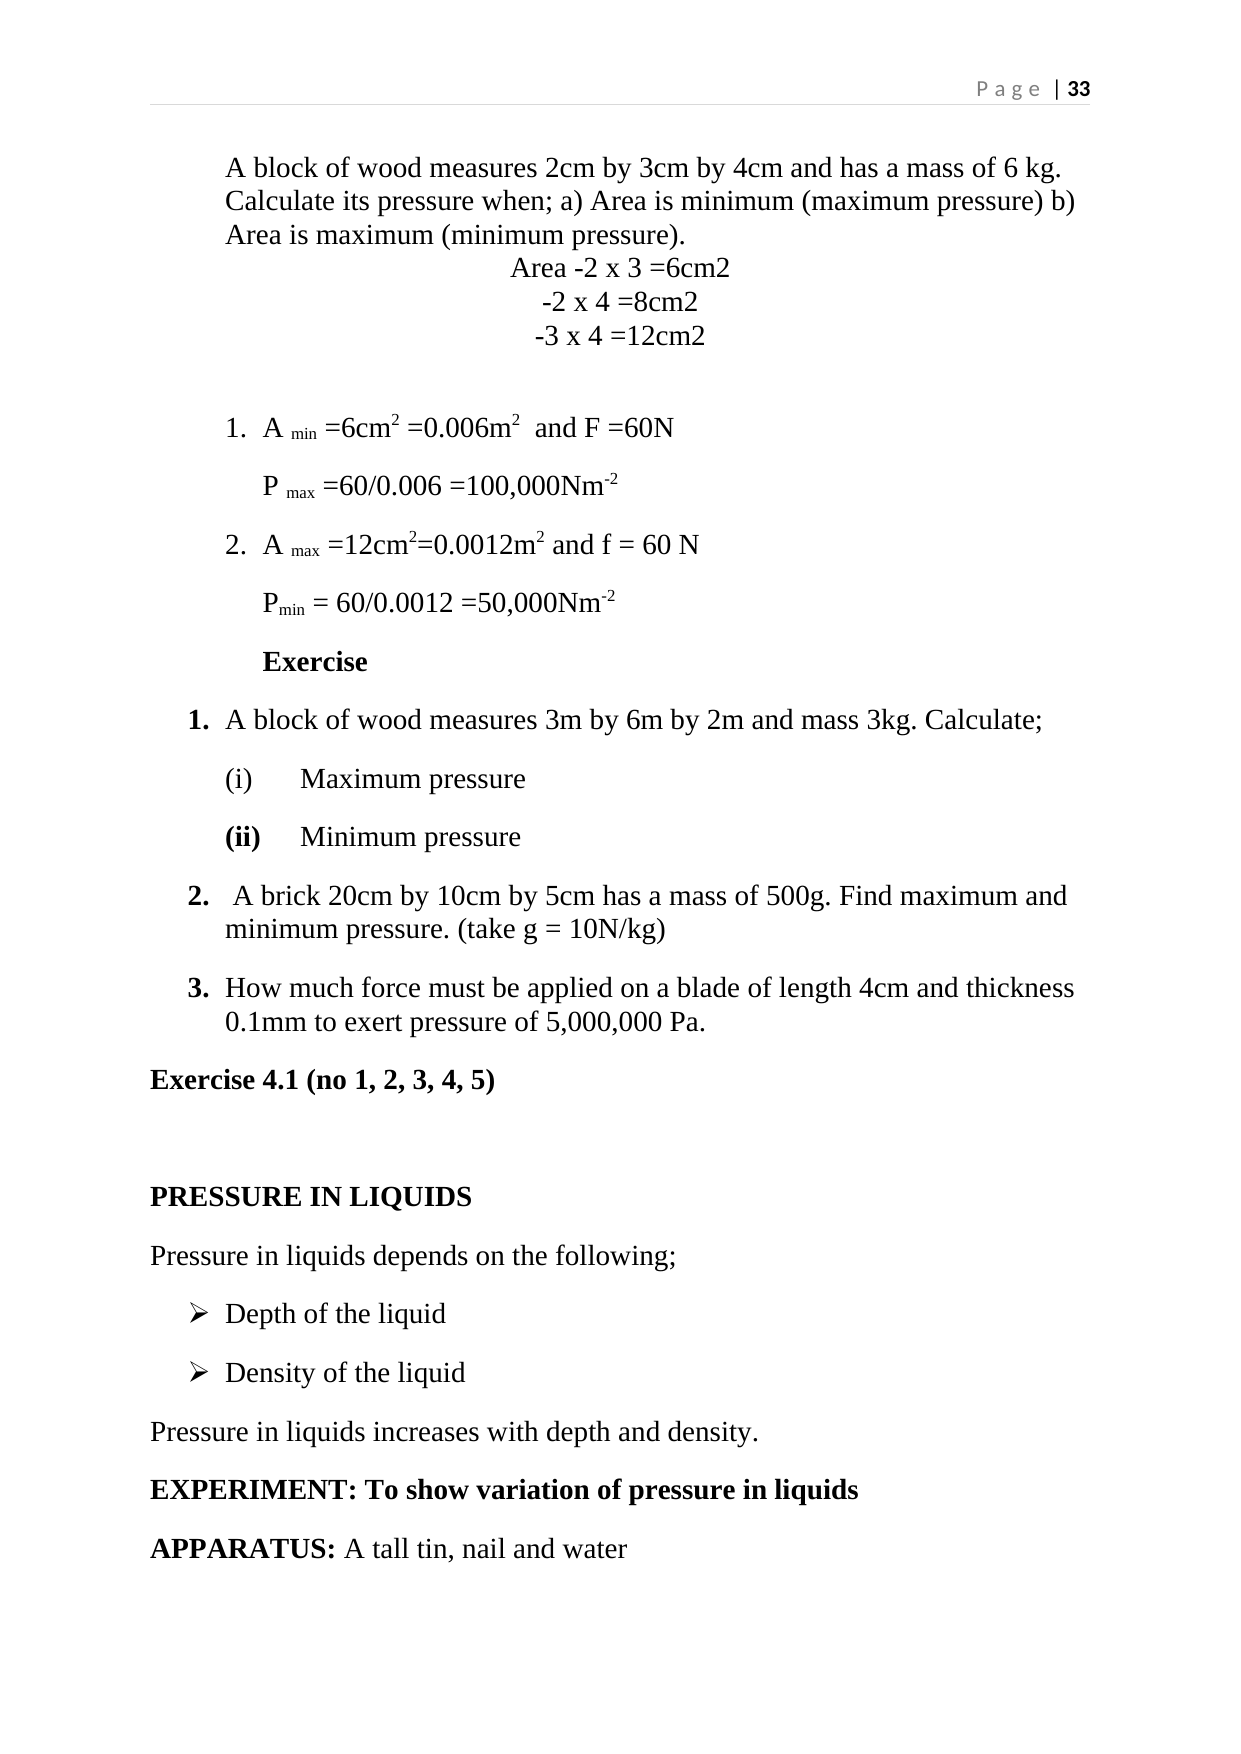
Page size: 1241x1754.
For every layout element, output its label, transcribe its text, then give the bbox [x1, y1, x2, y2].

text Exercise 4.1 (no 1, 2, 3, 4, 5) [150, 1062, 1090, 1096]
text A block of wood measures 2cm by 3cm by 4cm and has a mass of 6 kg. Calculate its pressure when; a) Area is minimum (maximum pressure) b) Area is maximum (minimum pressure). [225, 150, 1090, 251]
text EXPERIMENT: To show variation of pressure in liquids [150, 1472, 1090, 1506]
list A block of wood measures 3m by 6m by 2m and mass 3kg. Calculate; [187, 702, 1090, 736]
text PRESSURE IN LIQUIDS [150, 1179, 1090, 1213]
list Density of the liquid [187, 1355, 1090, 1389]
list A min =6cm2 =0.006m2 and F =60N [225, 410, 1090, 443]
text Pressure in liquids depends on the following; [150, 1238, 1090, 1271]
text -3 x 4 =12cm2 [150, 318, 1090, 351]
text P max =60/0.006 =100,000Nm-2 [262, 468, 1090, 502]
list Minimum pressure [225, 819, 1090, 853]
list How much force must be applied on a blade of length 4cm and thickness 0.1mm to exert pressure of 5,000,000 Pa. [187, 970, 1090, 1037]
list Depth of the liquid [187, 1296, 1090, 1330]
text Exercise [262, 644, 1090, 677]
text -2 x 4 =8cm2 [150, 284, 1090, 318]
text APPARATUS: A tall tin, nail and water [150, 1531, 1090, 1564]
text Pressure in liquids increases with depth and density. [150, 1414, 1090, 1447]
list A brick 20cm by 10cm by 5cm has a mass of 500g. Find maximum and minimum pressure. (take g = 10N/kg) [187, 878, 1090, 945]
text Pmin = 60/0.0012 =50,000Nm-2 [262, 585, 1090, 619]
list A max =12cm2=0.0012m2 and f = 60 N [225, 527, 1090, 560]
list Maximum pressure [225, 761, 1090, 794]
text Area -2 x 3 =6cm2 [150, 251, 1090, 284]
